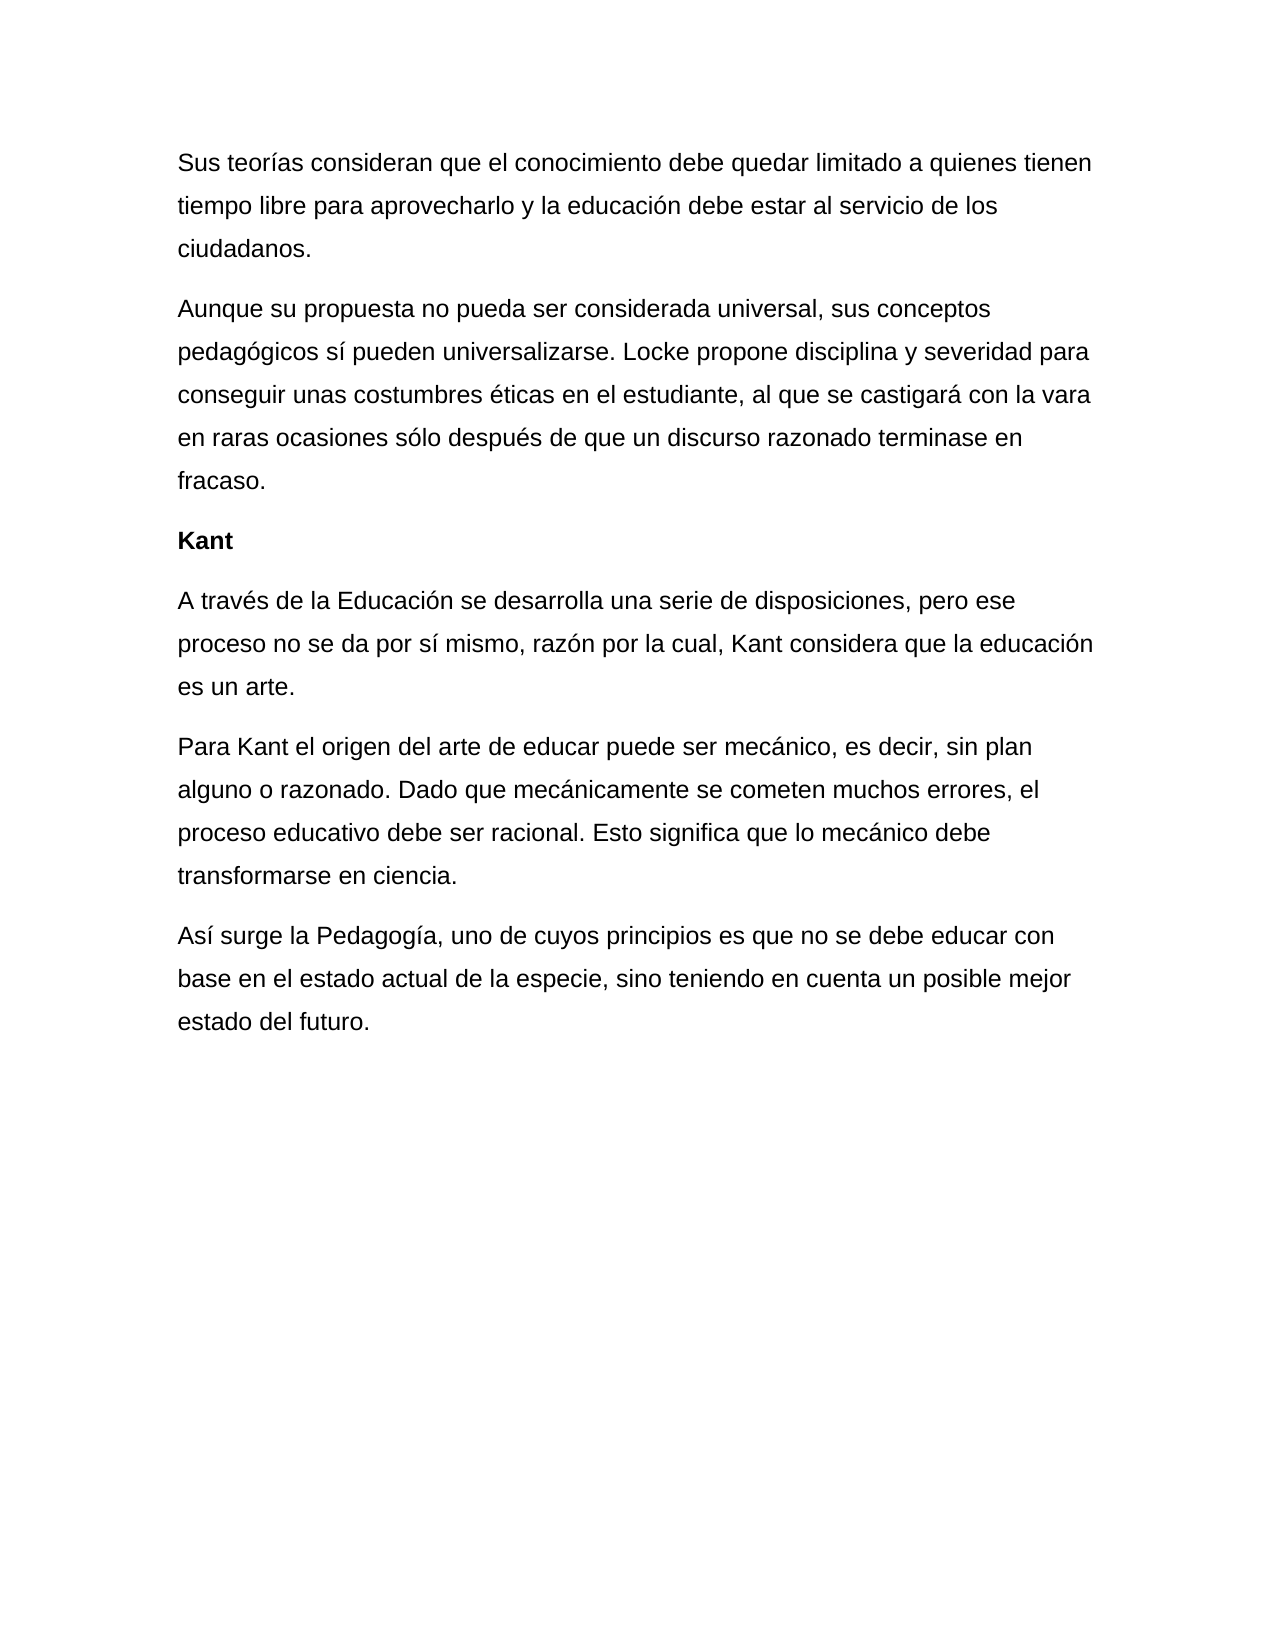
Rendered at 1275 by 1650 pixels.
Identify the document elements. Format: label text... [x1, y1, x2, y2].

text Sus teorías consideran que el conocimiento debe quedar limitado a quienes tienen tiempo libre para aprovecharlo y la educación debe estar al servicio de los ciudadanos. [177, 148, 1098, 263]
text Para Kant el origen del arte de educar puede ser mecánico, es decir, sin plan alguno o razonado. Dado que mecánicamente se cometen muchos errores, el proceso educativo debe ser racional. Esto significa que lo mecánico debe transformarse en ciencia. [177, 732, 1098, 890]
text Kant [177, 526, 1098, 555]
text Aunque su propuesta no pueda ser considerada universal, sus conceptos pedagógicos sí pueden universalizarse. Locke propone disciplina y severidad para conseguir unas costumbres éticas en el estudiante, al que se castigará con la vara en raras ocasiones sólo después de que un discurso razonado terminase en fracaso. [177, 294, 1098, 495]
text A través de la Educación se desarrolla una serie de disposiciones, pero ese proceso no se da por sí mismo, razón por la cual, Kant considera que la educación es un arte. [177, 586, 1098, 701]
text Así surge la Pedagogía, uno de cuyos principios es que no se debe educar con base en el estado actual de la especie, sino teniendo en cuenta un posible mejor estado del futuro. [177, 921, 1098, 1036]
